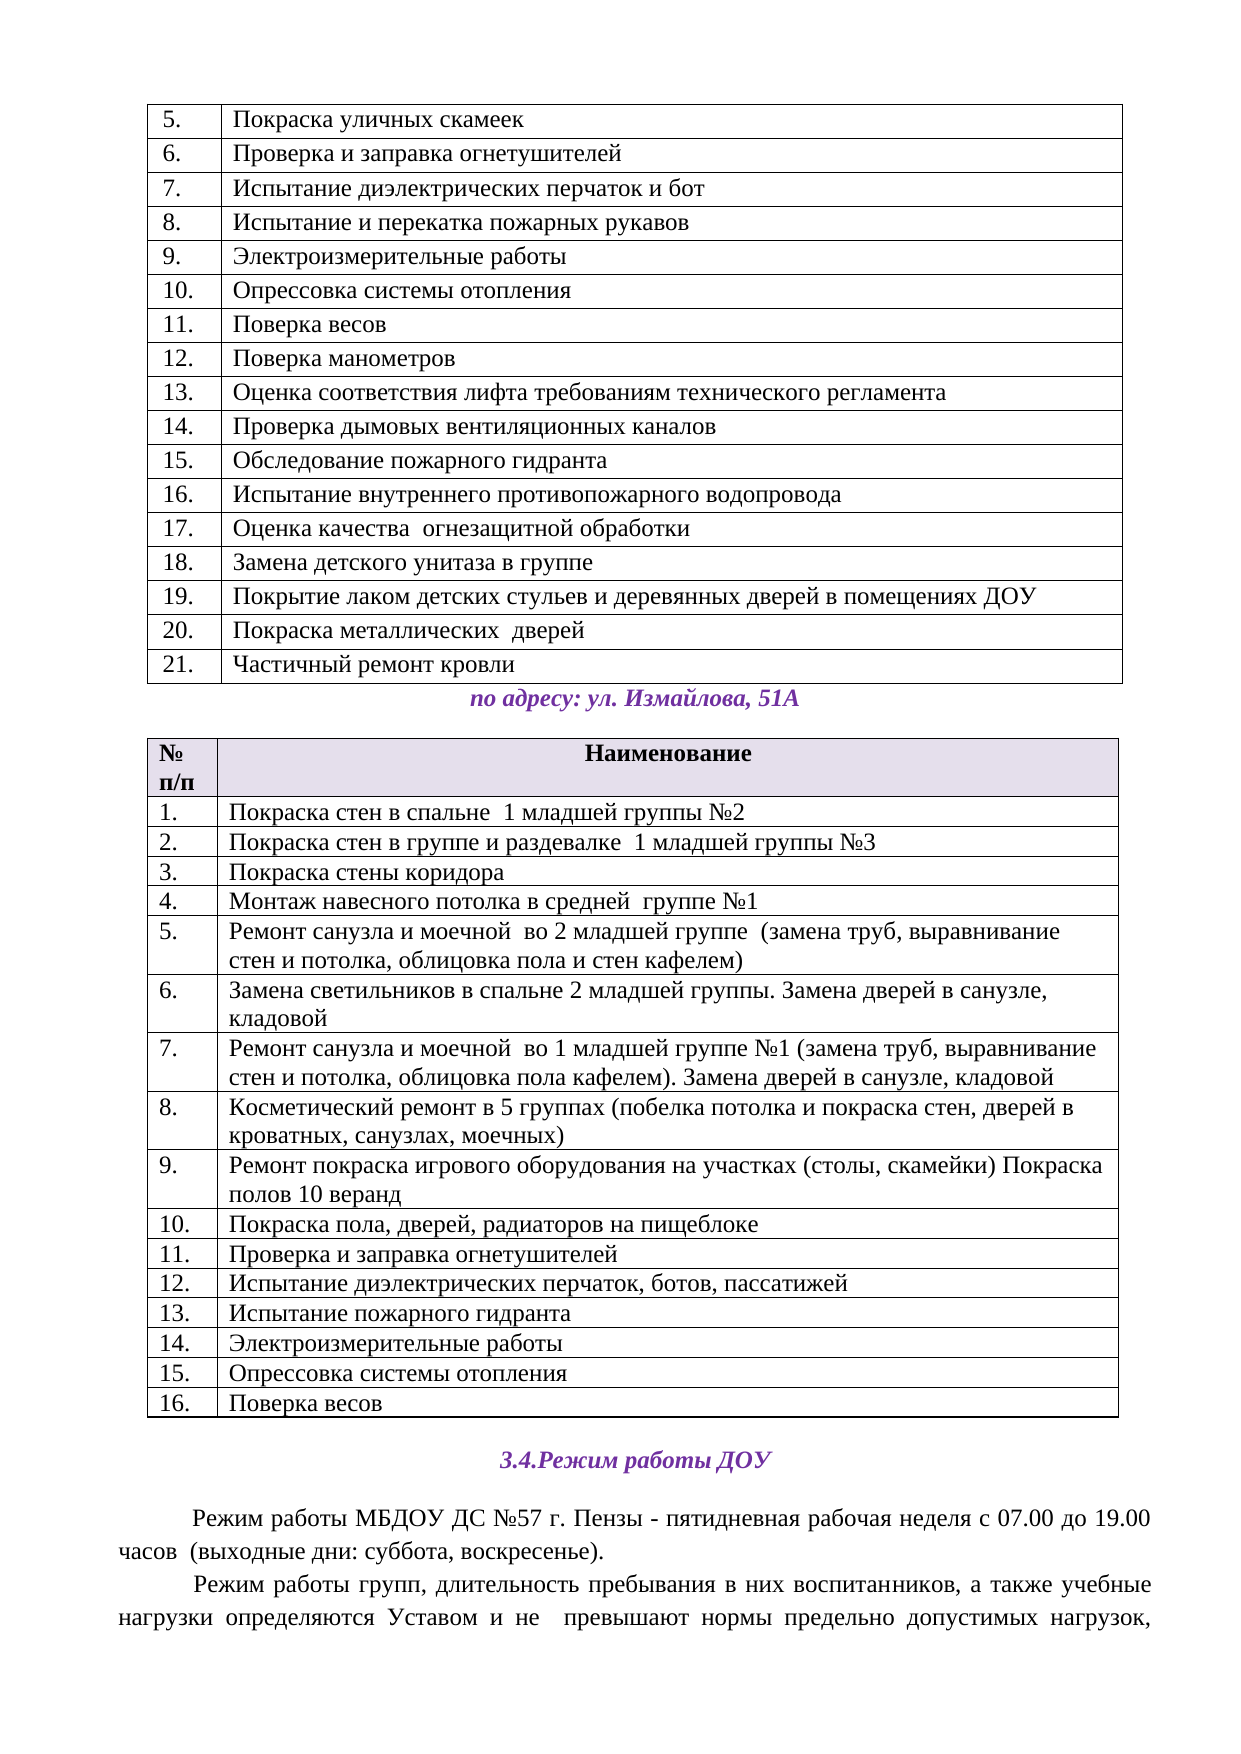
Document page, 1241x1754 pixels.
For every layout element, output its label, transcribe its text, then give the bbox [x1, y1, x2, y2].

table_cell 10. [148, 1209, 217, 1238]
table_cell 13. [148, 1298, 217, 1327]
table_cell Испытание пожарного гидранта [218, 1298, 1118, 1327]
table_header № п/п [148, 739, 217, 796]
table_cell [148, 275, 221, 308]
table_cell Замена светильников в спальне 2 младшей группы. Замена дверей в санузле, кладовой [218, 975, 1118, 1032]
table_cell [148, 105, 221, 137]
table_cell Испытание диэлектрических перчаток и бот [222, 173, 1122, 206]
table_cell 15. [148, 1358, 217, 1387]
table_cell Покраска металлических дверей [222, 615, 1122, 648]
table_cell [148, 445, 221, 478]
table_cell [148, 650, 221, 682]
table_cell Покраска стен в группе и раздевалке 1 младшей группы №3 [218, 827, 1118, 856]
table_cell Ремонт санузла и моечной во 2 младшей группе (замена труб, выравнивание стен и потолка, облицовка пола и стен кафелем) [218, 916, 1118, 974]
table_cell 8. [148, 1092, 217, 1149]
table_cell [148, 173, 221, 206]
table_cell Проверка дымовых вентиляционных каналов [222, 411, 1122, 444]
table_cell Покраска стены коридора [218, 857, 1118, 885]
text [118, 1569, 1152, 1631]
table_cell 2. [148, 827, 217, 856]
table_cell [148, 343, 221, 376]
text 3.4.Режим работы ДОУ [118, 1445, 1152, 1474]
table_cell Испытание внутреннего противопожарного водопровода [222, 479, 1122, 512]
table_cell Покраска пола, дверей, радиаторов на пищеблоке [218, 1209, 1118, 1238]
table_cell 4. [148, 886, 217, 915]
table_cell Оценка соответствия лифта требованиям технического регламента [222, 377, 1122, 410]
table_cell [148, 207, 221, 240]
text Режим работы МБДОУ ДС №57 г. Пензы - пятидневная рабочая неделя с 07.00 до 19.00 часов (выходные дни: суббота, воскресенье). [118, 1503, 1152, 1565]
table_cell Ремонт санузла и моечной во 1 младшей группе №1 (замена труб, выравнивание стен и потолка, облицовка пола кафелем). Замена дверей в санузле, кладовой [218, 1033, 1118, 1091]
table_cell Поверка весов [218, 1388, 1118, 1416]
table_cell Обследование пожарного гидранта [222, 445, 1122, 478]
table_cell [148, 411, 221, 444]
table_cell Электроизмерительные работы [218, 1328, 1118, 1357]
table_cell Покраска стен в спальне 1 младшей группы №2 [218, 797, 1118, 826]
table_cell Электроизмерительные работы [222, 241, 1122, 274]
table_cell Испытание диэлектрических перчаток, ботов, пассатижей [218, 1269, 1118, 1297]
table_cell Опрессовка системы отопления [218, 1358, 1118, 1387]
table_cell [148, 241, 221, 274]
table_cell Частичный ремонт кровли [222, 650, 1122, 682]
table_cell 6. [148, 975, 217, 1032]
table_cell [148, 479, 221, 512]
table_cell 3. [148, 857, 217, 885]
table_cell Косметический ремонт в 5 группах (побелка потолка и покраска стен, дверей в кроватных, санузлах, моечных) [218, 1092, 1118, 1149]
table_cell 11. [148, 1239, 217, 1267]
text по адресу: ул. Измайлова, 51А [118, 683, 1152, 712]
table_cell 9. [148, 1150, 217, 1208]
table_cell 5. [148, 916, 217, 974]
table_cell Ремонт покраска игрового оборудования на участках (столы, скамейки) Покраска полов 10 веранд [218, 1150, 1118, 1208]
table_cell [148, 377, 221, 410]
table_cell 12. [148, 1269, 217, 1297]
table_header Наименование [218, 739, 1118, 796]
table_cell Проверка и заправка огнетушителей [218, 1239, 1118, 1267]
table_cell Поверка манометров [222, 343, 1122, 376]
table_cell Опрессовка системы отопления [222, 275, 1122, 308]
table_cell Покрытие лаком детских стульев и деревянных дверей в помещениях ДОУ [222, 581, 1122, 614]
table_cell Покраска уличных скамеек [222, 105, 1122, 137]
table_cell Замена детского унитаза в группе [222, 547, 1122, 580]
table_cell [148, 513, 221, 546]
table_cell 16. [148, 1388, 217, 1416]
table_cell 7. [148, 1033, 217, 1091]
table_cell Поверка весов [222, 309, 1122, 342]
table_cell [148, 581, 221, 614]
table_cell Испытание и перекатка пожарных рукавов [222, 207, 1122, 240]
table_cell [148, 309, 221, 342]
table_cell Оценка качества огнезащитной обработки [222, 513, 1122, 546]
table_cell Монтаж навесного потолка в средней группе №1 [218, 886, 1118, 915]
table_cell 1. [148, 797, 217, 826]
table_cell 14. [148, 1328, 217, 1357]
table_cell [148, 615, 221, 648]
table_cell Проверка и заправка огнетушителей [222, 139, 1122, 172]
table_cell [148, 547, 221, 580]
table_cell [148, 139, 221, 172]
